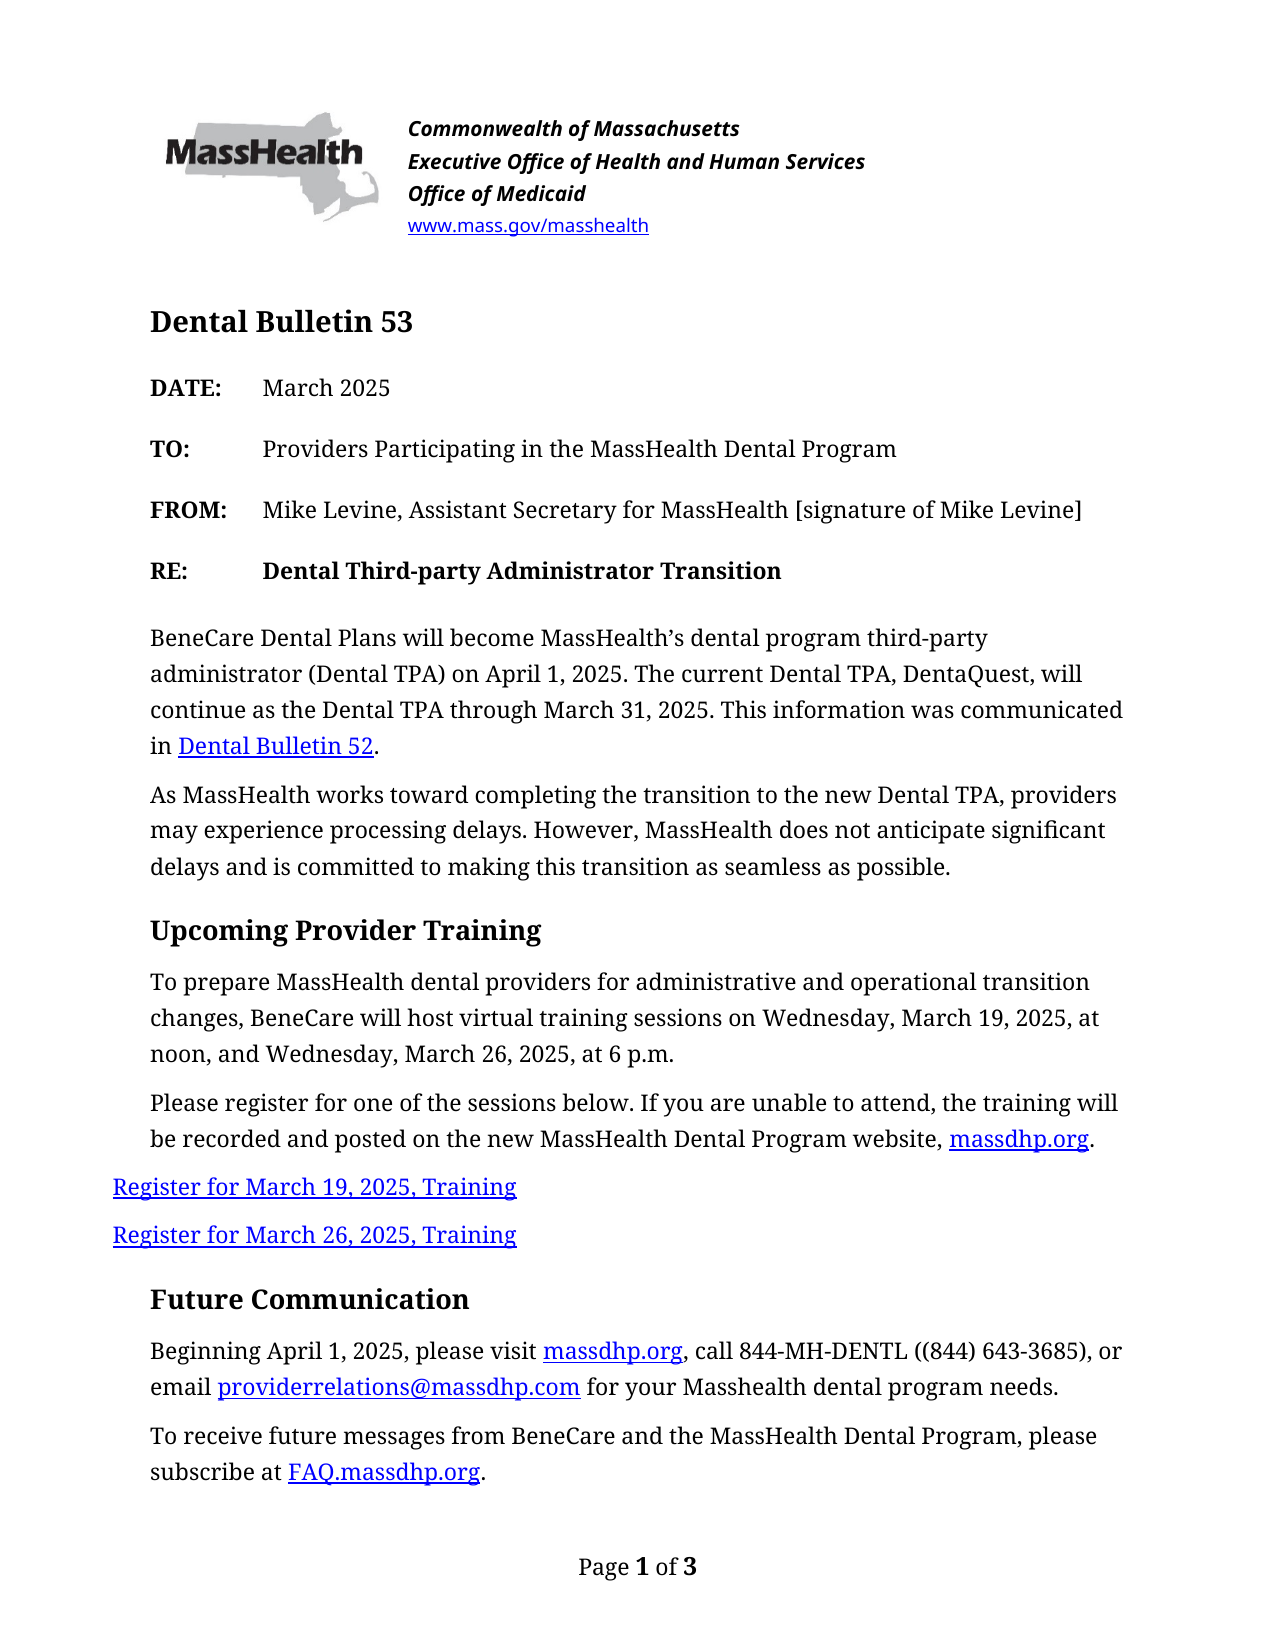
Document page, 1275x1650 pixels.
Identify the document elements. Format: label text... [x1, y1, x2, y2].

subtitle Dental Bulletin 53 [150, 110, 1125, 341]
text DATE: March 2025 [150, 372, 1125, 403]
text Register for March 19, 2025, Training [112, 1171, 1125, 1202]
text FROM: Mike Levine, Assistant Secretary for MassHealth [signature of Mike Levine] [150, 494, 1125, 525]
text As MassHealth works toward completing the transition to the new Dental TPA, providers may experience processing delays. However, MassHealth does not anticipate significant delays and is committed to making this transition as seamless as possible. [150, 778, 1125, 882]
subtitle Future Communication [150, 1280, 1125, 1317]
text Please register for one of the sessions below. If you are unable to attend, the training will be recorded and posted on the new MassHealth Dental Program website, massdhp.org. [150, 1087, 1125, 1154]
text BeneCare Dental Plans will become MassHealth’s dental program third-party administrator (Dental TPA) on April 1, 2025. The current Dental TPA, DentaQuest, will continue as the Dental TPA through March 31, 2025. This information was communicated in Dental Bulletin 52. [150, 586, 1125, 761]
text RE: Dental Third-party Administrator Transition [150, 555, 1125, 586]
subtitle Upcoming Provider Training [150, 911, 1125, 948]
picture [159, 106, 385, 227]
text Beginning April 1, 2025, please visit massdhp.org, call 844-MH-DENTL ((844) 643-3685), or email providerrelations@massdhp.com for your Masshealth dental program needs. [150, 1335, 1125, 1402]
text Register for March 26, 2025, Training [112, 1219, 1125, 1251]
text TO: Providers Participating in the MassHealth Dental Program [150, 433, 1125, 464]
text To receive future messages from BeneCare and the MassHealth Dental Program, please subscribe at FAQ.massdhp.org. [150, 1419, 1125, 1487]
text To prepare MassHealth dental providers for administrative and operational transition changes, BeneCare will host virtual training sessions on Wednesday, March 19, 2025, at noon, and Wednesday, March 26, 2025, at 6 p.m. [150, 966, 1125, 1069]
